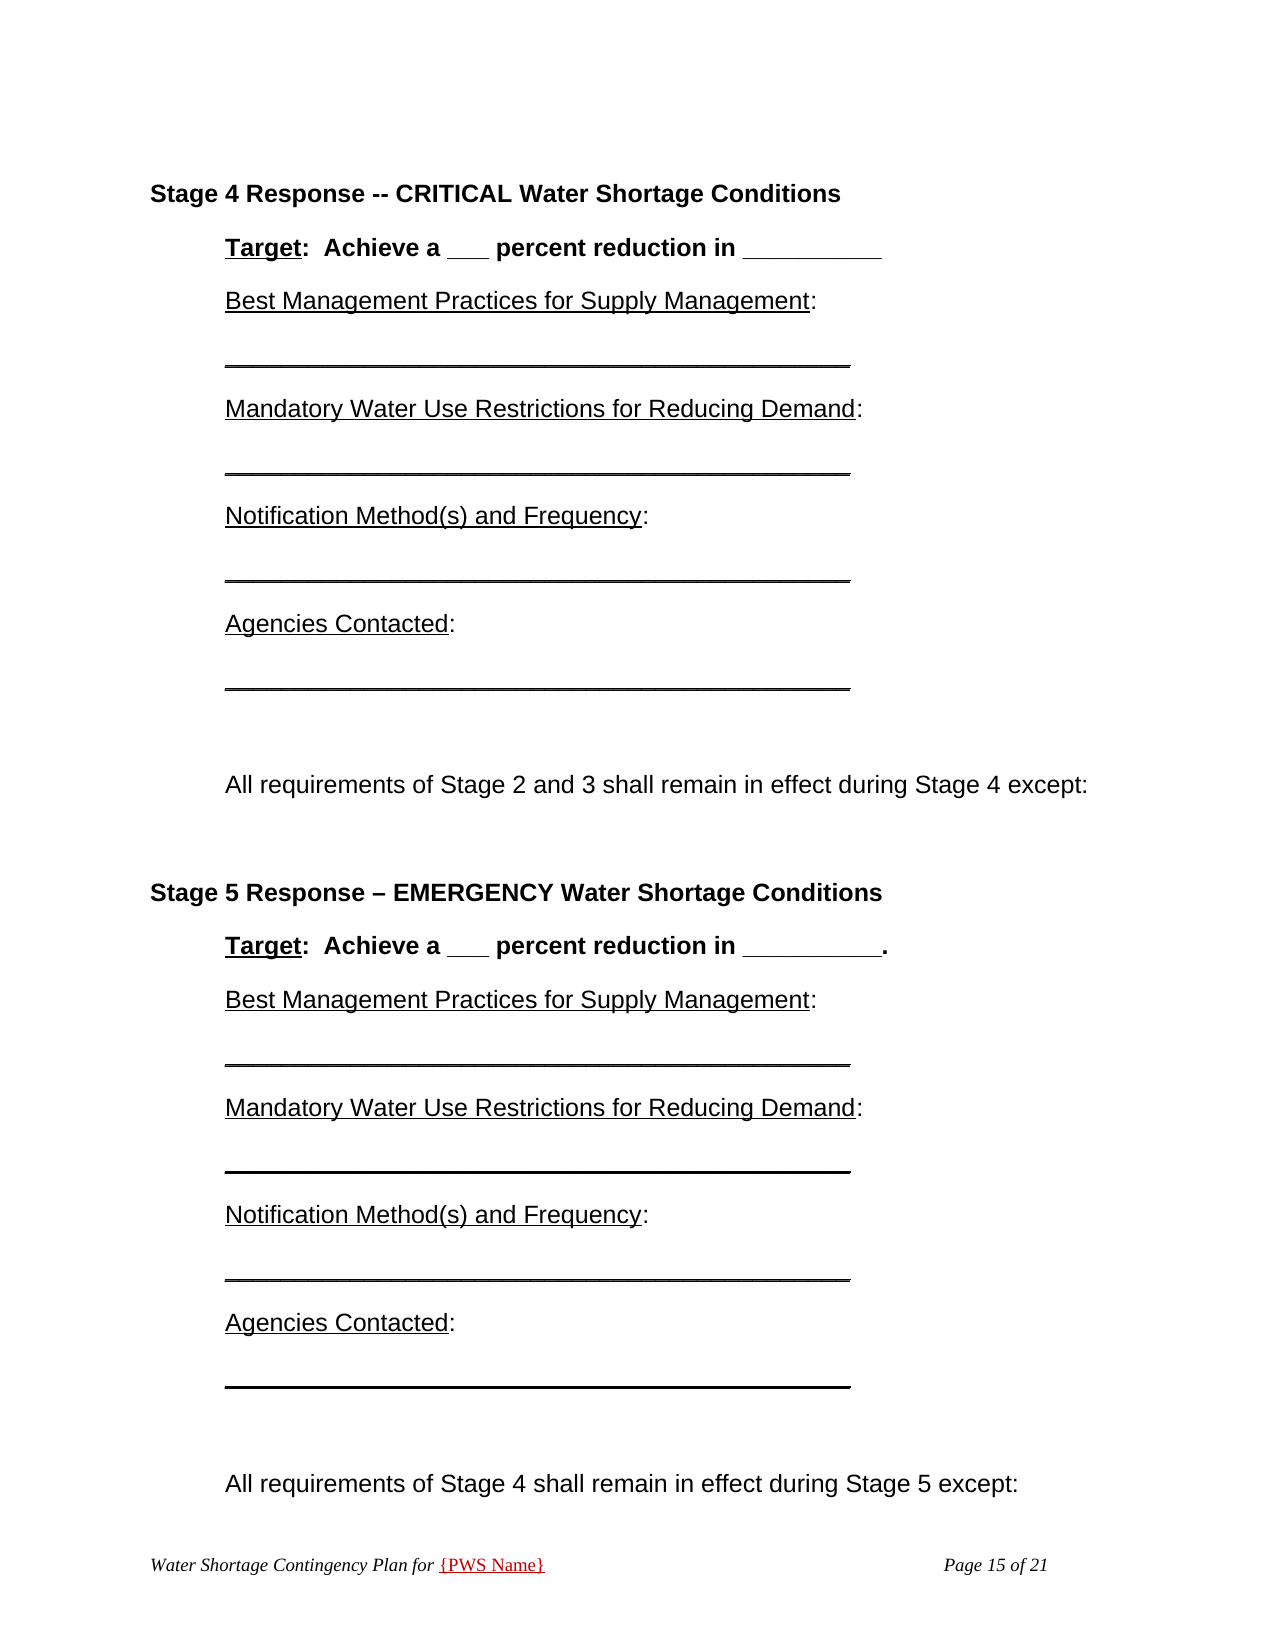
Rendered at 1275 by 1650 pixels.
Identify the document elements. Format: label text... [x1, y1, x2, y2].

subtitle Stage 5 Response – EMERGENCY Water Shortage Conditions [150, 877, 1125, 906]
text _____________________________________________ [225, 1146, 1125, 1175]
text Mandatory Water Use Restrictions for Reducing Demand: [225, 1092, 1125, 1121]
text All requirements of Stage 4 shall remain in effect during Stage 5 except: [225, 1469, 1125, 1497]
text _____________________________________________ [225, 555, 1125, 584]
text Target: Achieve a ___ percent reduction in __________. [225, 931, 1125, 960]
text Agencies Contacted: [225, 1307, 1125, 1336]
text Best Management Practices for Supply Management: [225, 286, 1125, 315]
text _____________________________________________ [225, 1254, 1125, 1282]
text Agencies Contacted: [225, 609, 1125, 637]
text Notification Method(s) and Frequency: [225, 1200, 1125, 1229]
subtitle Stage 4 Response -- CRITICAL Water Shortage Conditions [150, 179, 1125, 207]
text Best Management Practices for Supply Management: [225, 985, 1125, 1014]
text _____________________________________________ [225, 447, 1125, 476]
text All requirements of Stage 2 and 3 shall remain in effect during Stage 4 except: [225, 770, 1125, 799]
text Target: Achieve a ___ percent reduction in __________ [225, 232, 1125, 261]
text _____________________________________________ [225, 662, 1125, 691]
text _____________________________________________ [225, 1039, 1125, 1067]
text Mandatory Water Use Restrictions for Reducing Demand: [225, 394, 1125, 422]
text _____________________________________________ [225, 1361, 1125, 1390]
text _____________________________________________ [225, 340, 1125, 369]
text Notification Method(s) and Frequency: [225, 501, 1125, 530]
